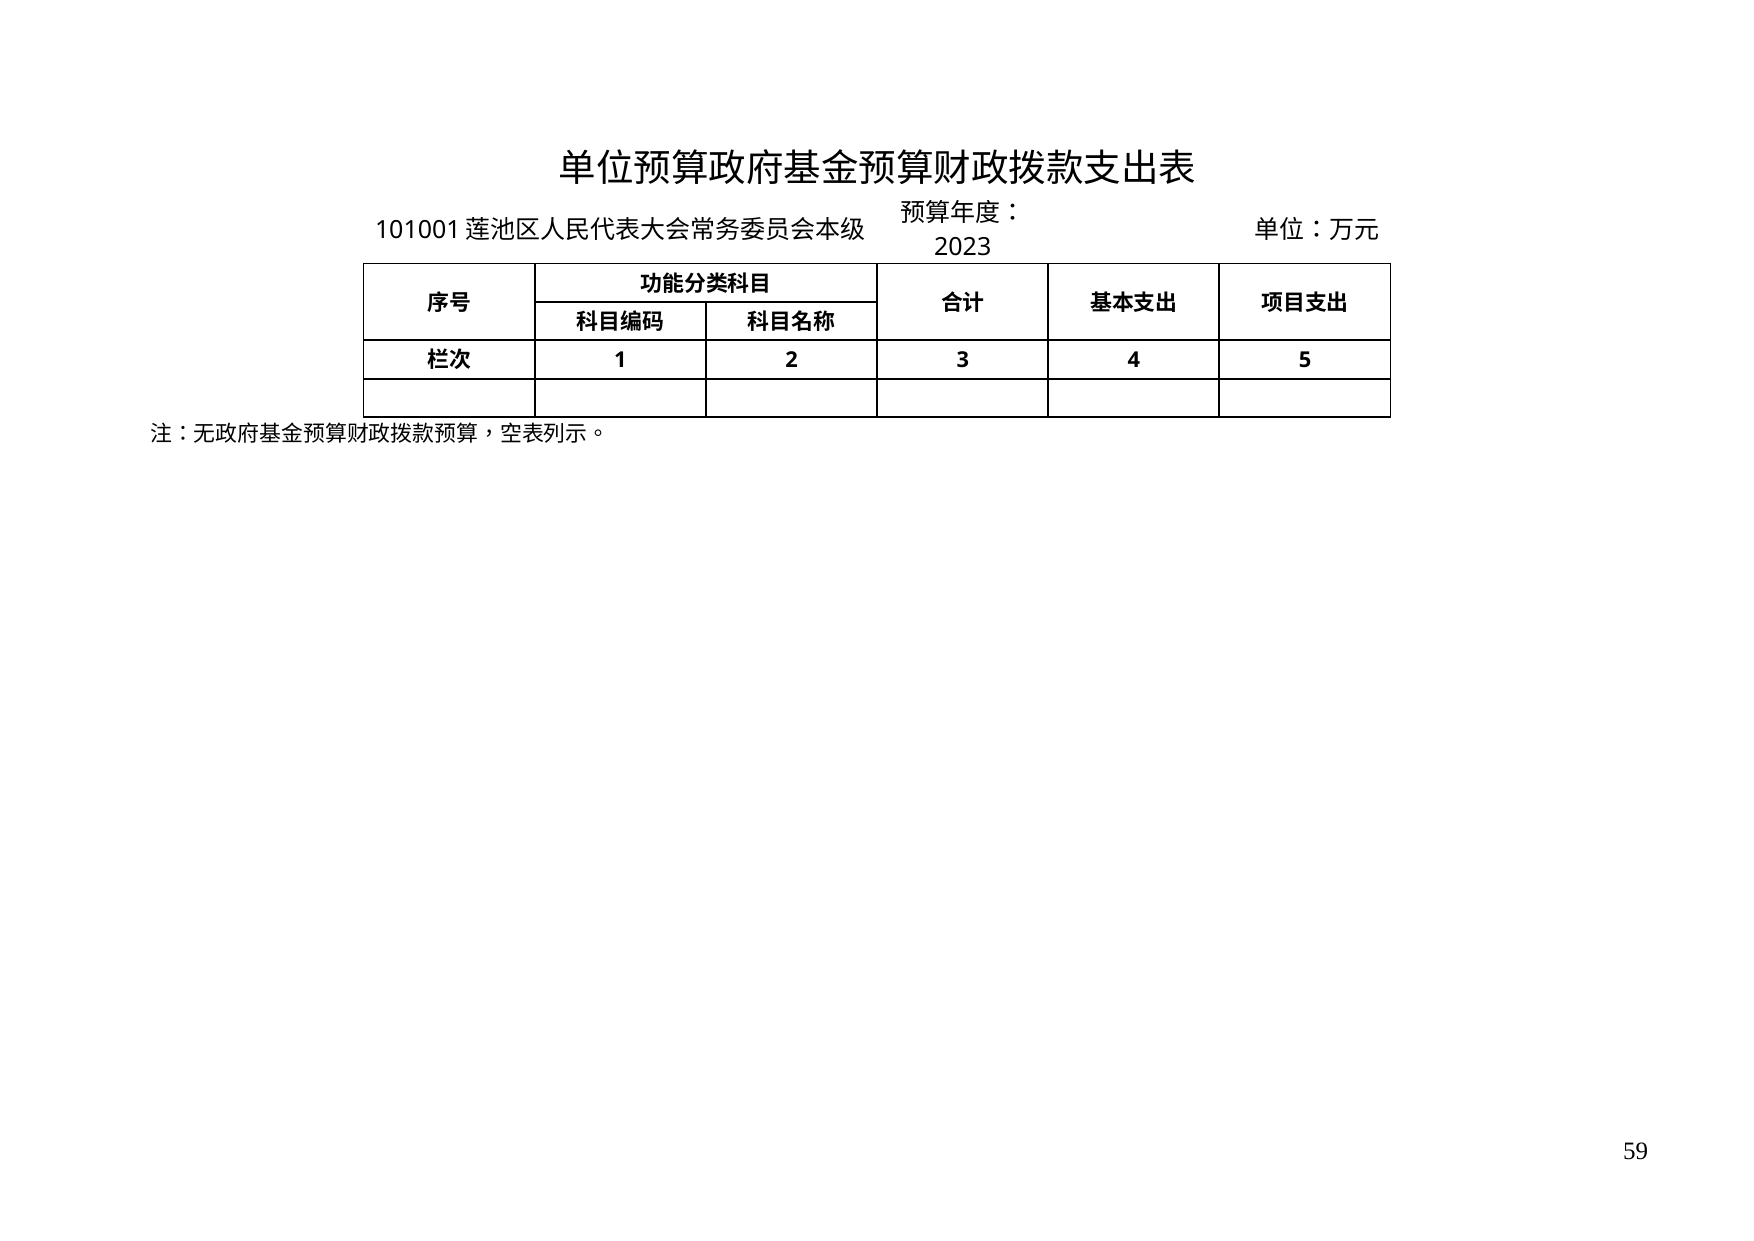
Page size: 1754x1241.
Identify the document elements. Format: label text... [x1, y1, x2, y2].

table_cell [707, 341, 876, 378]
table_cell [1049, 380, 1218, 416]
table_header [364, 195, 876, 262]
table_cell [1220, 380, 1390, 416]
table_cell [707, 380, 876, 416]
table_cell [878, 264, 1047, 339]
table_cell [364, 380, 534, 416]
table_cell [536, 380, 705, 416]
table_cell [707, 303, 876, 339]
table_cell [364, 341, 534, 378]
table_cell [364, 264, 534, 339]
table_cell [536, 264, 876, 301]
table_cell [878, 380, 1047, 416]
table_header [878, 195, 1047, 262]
text 单位预算政府基金预算财政拨款支出表 [106, 142, 1648, 193]
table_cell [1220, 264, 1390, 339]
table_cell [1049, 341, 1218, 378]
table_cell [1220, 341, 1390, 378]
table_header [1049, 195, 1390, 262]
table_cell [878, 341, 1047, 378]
text 注：无政府基金预算财政拨款预算，空表列示。 [106, 418, 1648, 448]
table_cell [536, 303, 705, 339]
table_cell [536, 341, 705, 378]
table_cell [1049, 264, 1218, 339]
